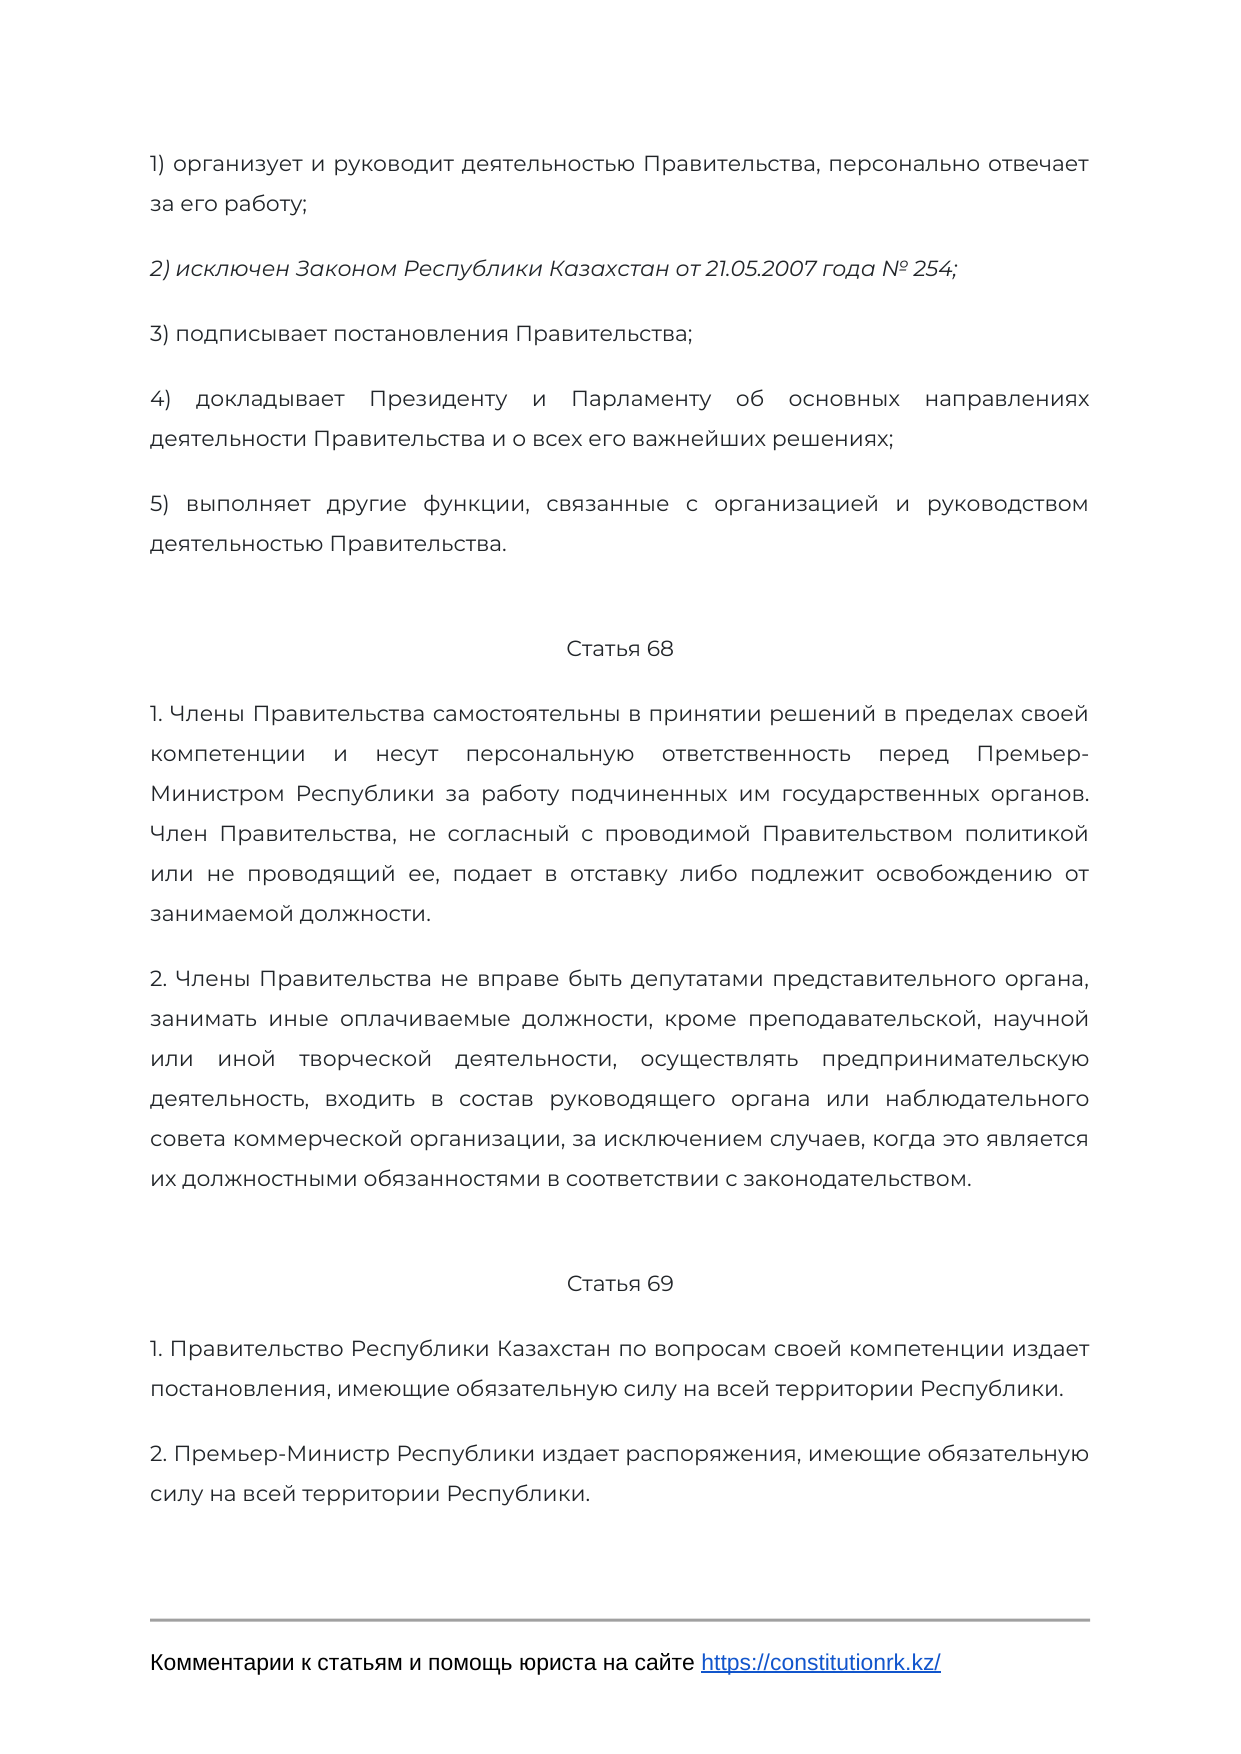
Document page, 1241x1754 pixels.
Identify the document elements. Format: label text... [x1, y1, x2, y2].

text Статья 69 [150, 1230, 1090, 1297]
text 1) организует и руководит деятельностью Правительства, персонально отвечает за его работу; [150, 150, 1090, 217]
text Статья 68 [150, 595, 1090, 662]
text 3) подписывает постановления Правительства; [150, 320, 1090, 347]
text 1. Правительство Республики Казахстан по вопросам своей компетенции издает постановления, имеющие обязательную силу на всей территории Республики. [150, 1335, 1090, 1402]
text 4) докладывает Президенту и Парламенту об основных направлениях деятельности Правительства и о всех его важнейших решениях; [150, 385, 1090, 452]
text 1. Члены Правительства самостоятельны в принятии решений в пределах своей компетенции и несут персональную ответственность перед Премьер-Министром Республики за работу подчиненных им государственных органов. Член Правительства, не согласный с проводимой Правительством политикой или не проводящий ее, подает в отставку либо подлежит освобождению от занимаемой должности. [150, 700, 1090, 927]
text 2) исключен Законом Республики Казахстан от 21.05.2007 года № 254; [150, 255, 1090, 282]
text 5) выполняет другие функции, связанные с организацией и руководством деятельностью Правительства. [150, 490, 1090, 557]
text 2. Члены Правительства не вправе быть депутатами представительного органа, занимать иные оплачиваемые должности, кроме преподавательской, научной или иной творческой деятельности, осуществлять предпринимательскую деятельность, входить в состав руководящего органа или наблюдательного совета коммерческой организации, за исключением случаев, когда это является их должностными обязанностями в соответствии с законодательством. [150, 965, 1090, 1192]
text 2. Премьер-Министр Республики издает распоряжения, имеющие обязательную силу на всей территории Республики. [150, 1440, 1090, 1507]
